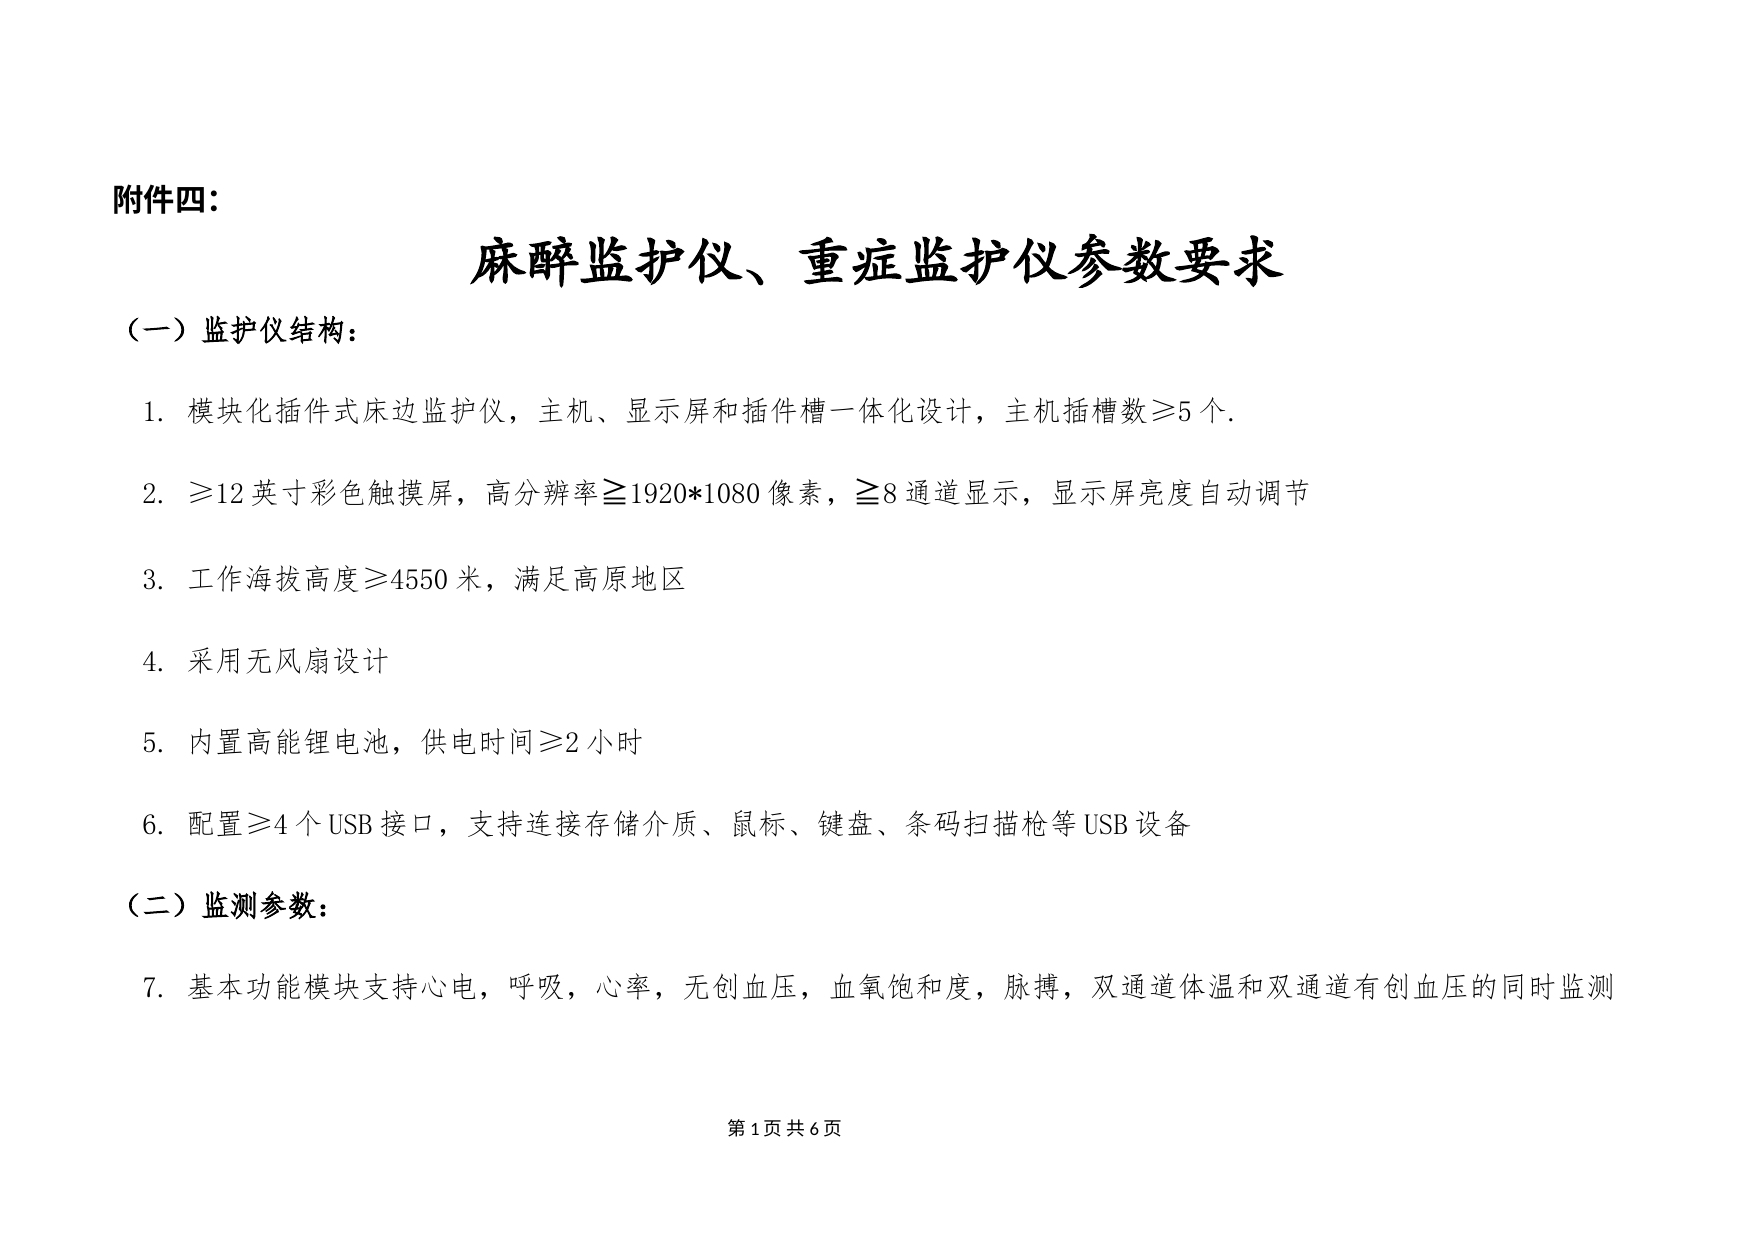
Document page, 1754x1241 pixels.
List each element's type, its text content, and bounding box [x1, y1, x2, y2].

list 采用无风扇设计 [142, 626, 1641, 691]
list ≥12英寸彩色触摸屏，高分辨率≧1920*1080像素，≧8通道显示，显示屏亮度自动调节 [142, 458, 1641, 523]
text （一）监护仪结构： [112, 295, 1641, 360]
text （二）监测参数： [112, 871, 1641, 936]
list 配置≥4个USB接口，支持连接存储介质、鼠标、键盘、条码扫描枪等USB设备 [142, 789, 1641, 854]
list 附件四： [112, 165, 1641, 230]
list 内置高能锂电池，供电时间≥2小时 [142, 707, 1641, 772]
list 麻醉监护仪、重症监护仪参数要求 [112, 230, 1641, 295]
list 模块化插件式床边监护仪，主机、显示屏和插件槽一体化设计，主机插槽数≥5个. [142, 377, 1641, 442]
list 工作海拔高度≥4550米，满足高原地区 [142, 544, 1641, 609]
list 基本功能模块支持心电，呼吸，心率，无创血压，血氧饱和度，脉搏，双通道体温和双通道有创血压的同时监测 [142, 952, 1641, 1017]
